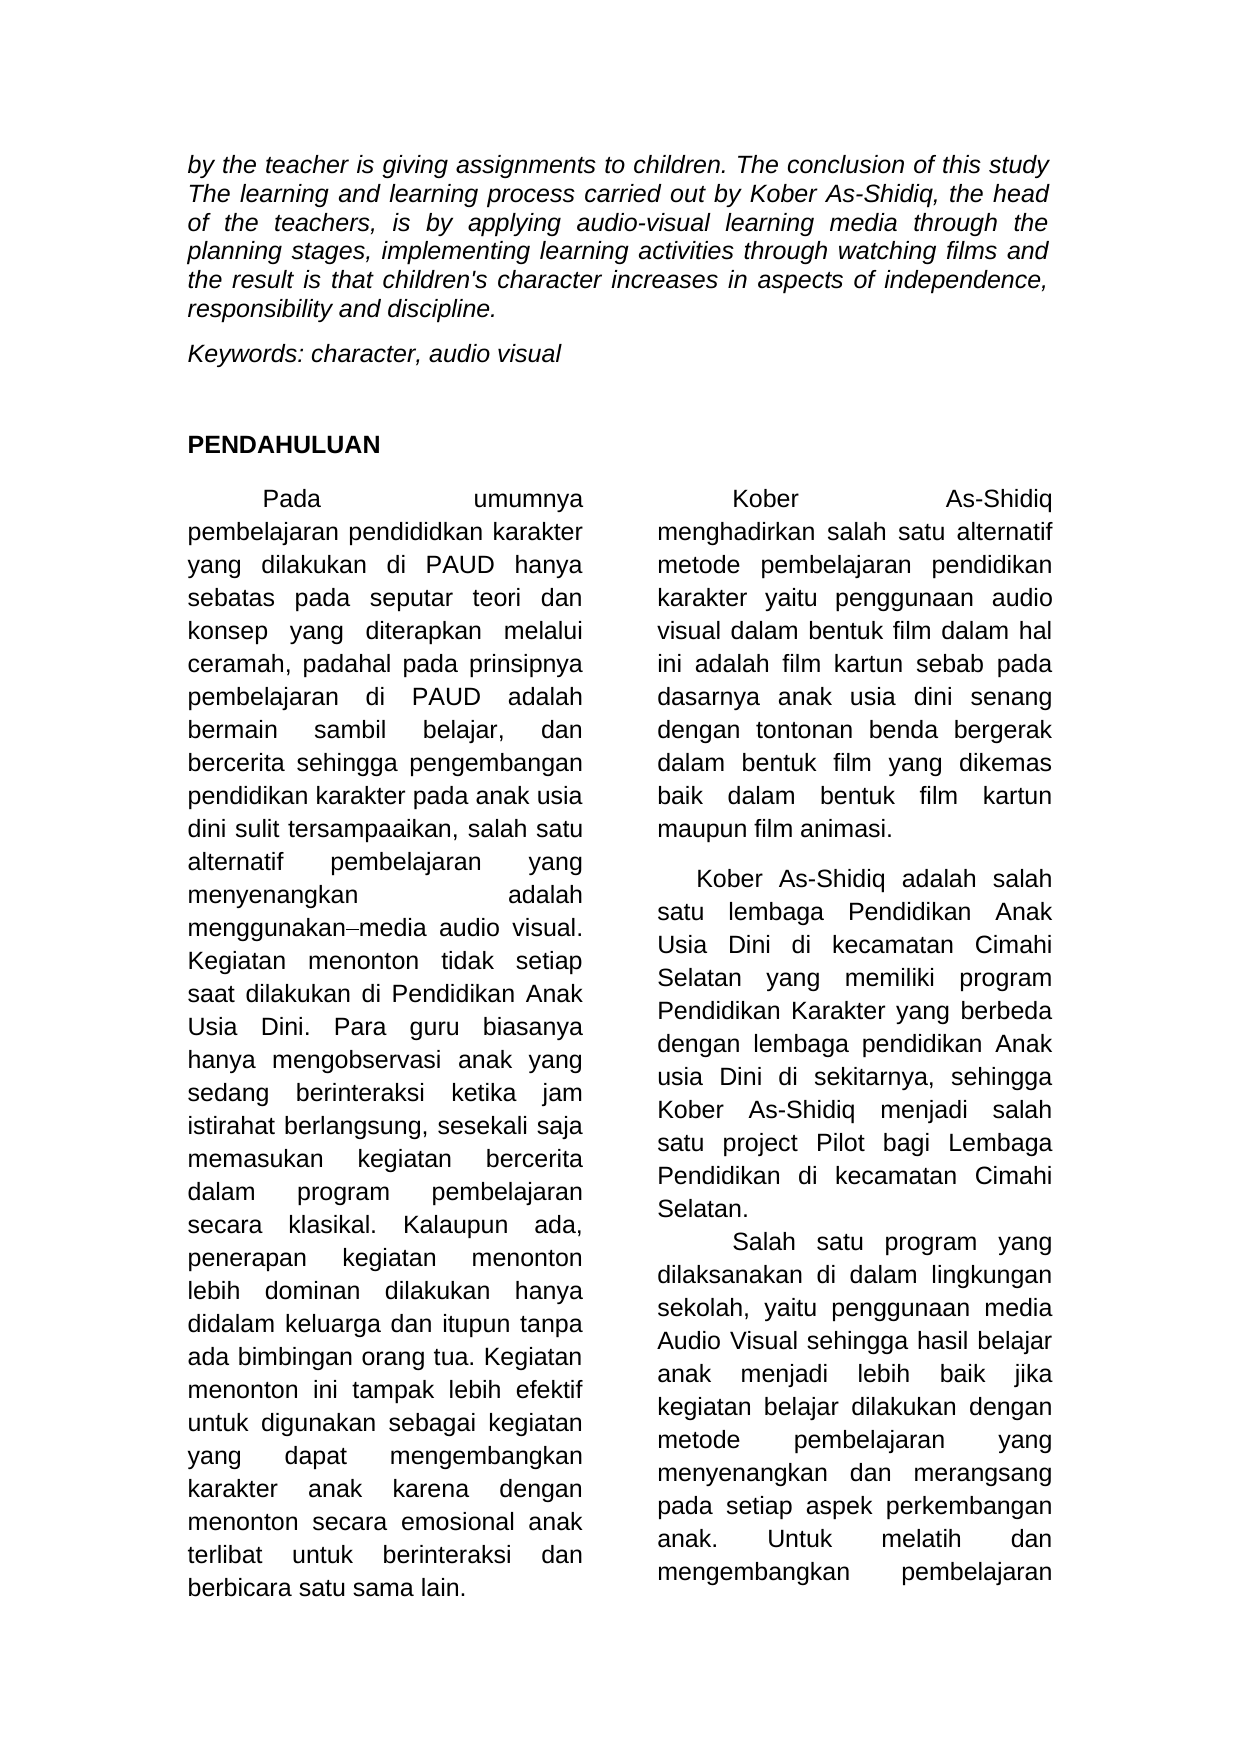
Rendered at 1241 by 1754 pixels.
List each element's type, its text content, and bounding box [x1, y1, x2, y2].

text PENDAHULUAN [187, 430, 1053, 459]
text Kober As-Shidiq adalah salah satu lembaga Pendidikan Anak Usia Dini di kecamatan Cimahi Selatan yang memiliki program Pendidikan Karakter yang berbeda dengan lembaga pendidikan Anak usia Dini di sekitarnya, sehingga Kober As-Shidiq menjadi salah satu project Pilot bagi Lembaga Pendidikan di kecamatan Cimahi Selatan. [657, 864, 1053, 1223]
list Kober As-Shidiq menghadirkan salah satu alternatif metode pembelajaran pendidikan karakter yaitu penggunaan audio visual dalam bentuk film dalam hal ini adalah film kartun sebab pada dasarnya anak usia dini senang dengan tontonan benda bergerak dalam bentuk film yang dikemas baik dalam bentuk film kartun maupun film animasi. [657, 484, 1053, 843]
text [187, 150, 1053, 322]
text Keywords: character, audio visual [187, 339, 1053, 368]
list Pada umumnya pembelajaran pendididkan karakter yang dilakukan di PAUD hanya sebatas pada seputar teori dan konsep yang diterapkan melalui ceramah, padahal pada prinsipnya pembelajaran di PAUD adalah bermain sambil belajar, dan bercerita sehingga pengembangan pendidikan karakter pada anak usia dini sulit tersampaaikan, salah satu alternatif pembelajaran yang menyenangkan adalah menggunakan media audio visual. Kegiatan menonton tidak setiap saat dilakukan di Pendidikan Anak Usia Dini. Para guru biasanya hanya mengobservasi anak yang sedang berinteraksi ketika jam istirahat berlangsung, sesekali saja memasukan kegiatan bercerita dalam program pembelajaran secara klasikal. Kalaupun ada, penerapan kegiatan menonton lebih dominan dilakukan hanya didalam keluarga dan itupun tanpa ada bimbingan orang tua. Kegiatan menonton ini tampak lebih efektif untuk digunakan sebagai kegiatan yang dapat mengembangkan karakter anak karena dengan menonton secara emosional anak terlibat untuk berinteraksi dan berbicara satu sama lain. [187, 484, 583, 1602]
